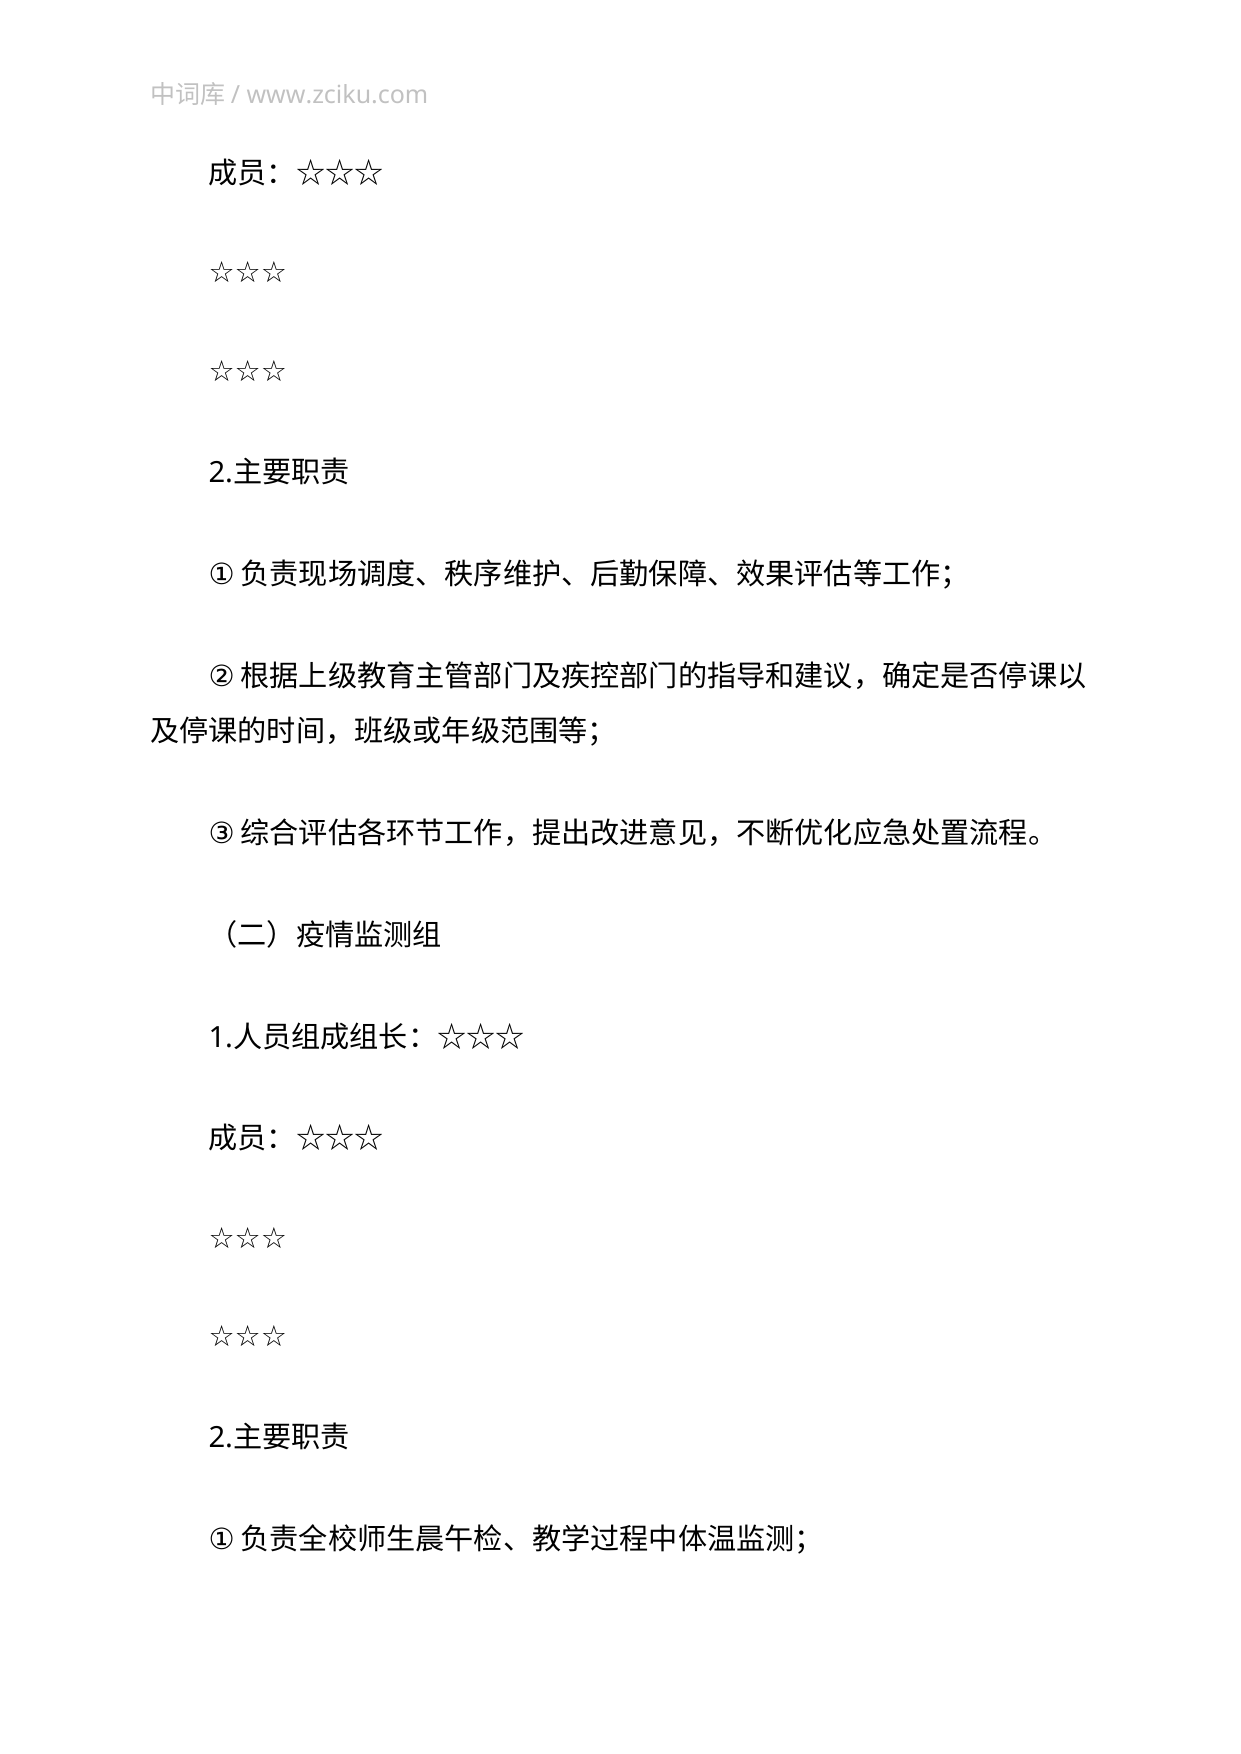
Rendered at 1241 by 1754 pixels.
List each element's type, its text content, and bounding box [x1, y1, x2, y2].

text 2.主要职责 [150, 1414, 1090, 1456]
text ①负责现场调度、秩序维护、后勤保障、效果评估等工作； [150, 551, 1090, 593]
text ☆☆☆ [150, 350, 1090, 390]
text 成员：☆☆☆ [150, 150, 1090, 192]
text 1.人员组成组长：☆☆☆ [150, 1013, 1090, 1056]
text ③综合评估各环节工作，提出改进意见，不断优化应急处置流程。 [150, 809, 1090, 852]
text ①负责全校师生晨午检、教学过程中体温监测； [150, 1516, 1090, 1558]
text 成员：☆☆☆ [150, 1115, 1090, 1157]
text ☆☆☆ [150, 1217, 1090, 1257]
text 2.主要职责 [150, 449, 1090, 491]
text ②根据上级教育主管部门及疾控部门的指导和建议，确定是否停课以及停课的时间，班级或年级范围等； [150, 653, 1090, 750]
text ☆☆☆ [150, 252, 1090, 291]
text （二）疫情监测组 [150, 911, 1090, 954]
text ☆☆☆ [150, 1315, 1090, 1355]
